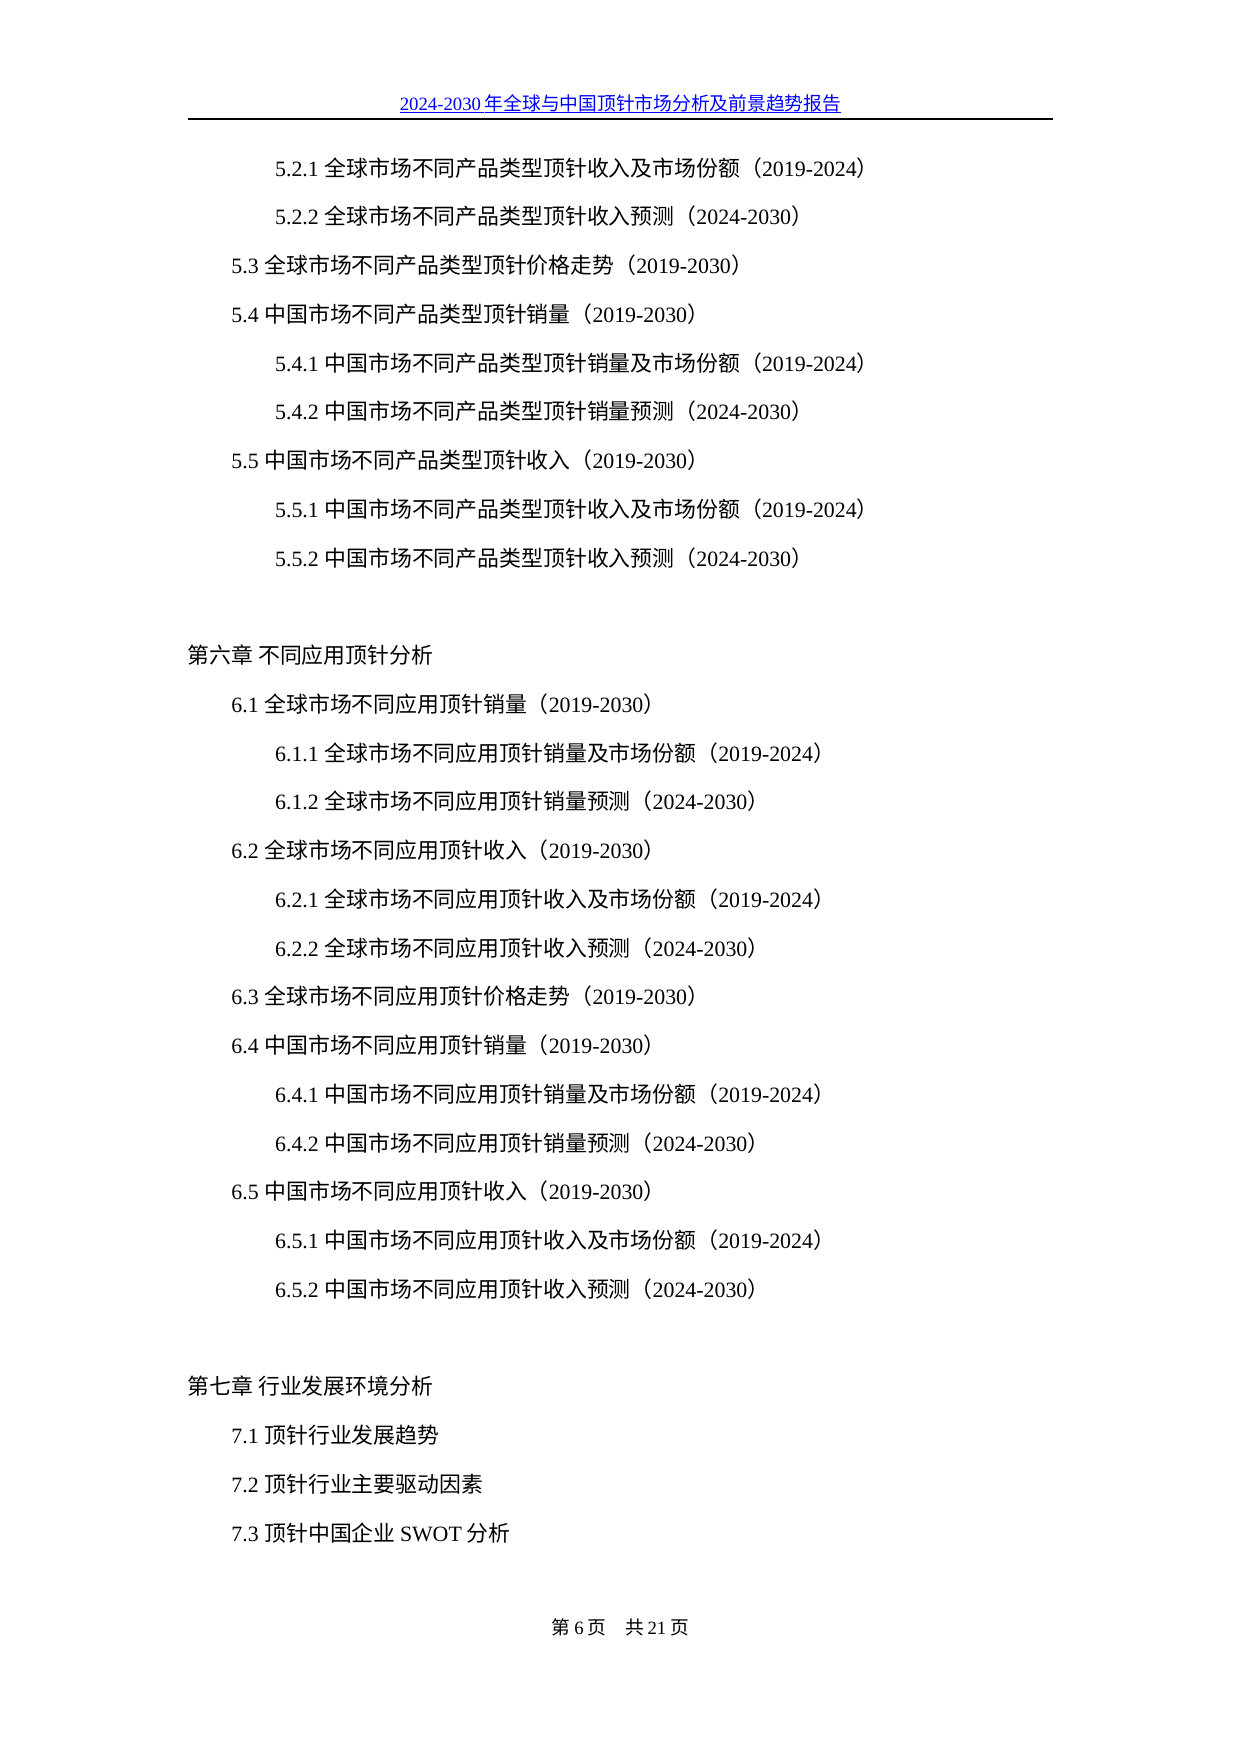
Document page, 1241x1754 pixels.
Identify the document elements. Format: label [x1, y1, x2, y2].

text [187, 150, 1053, 1548]
